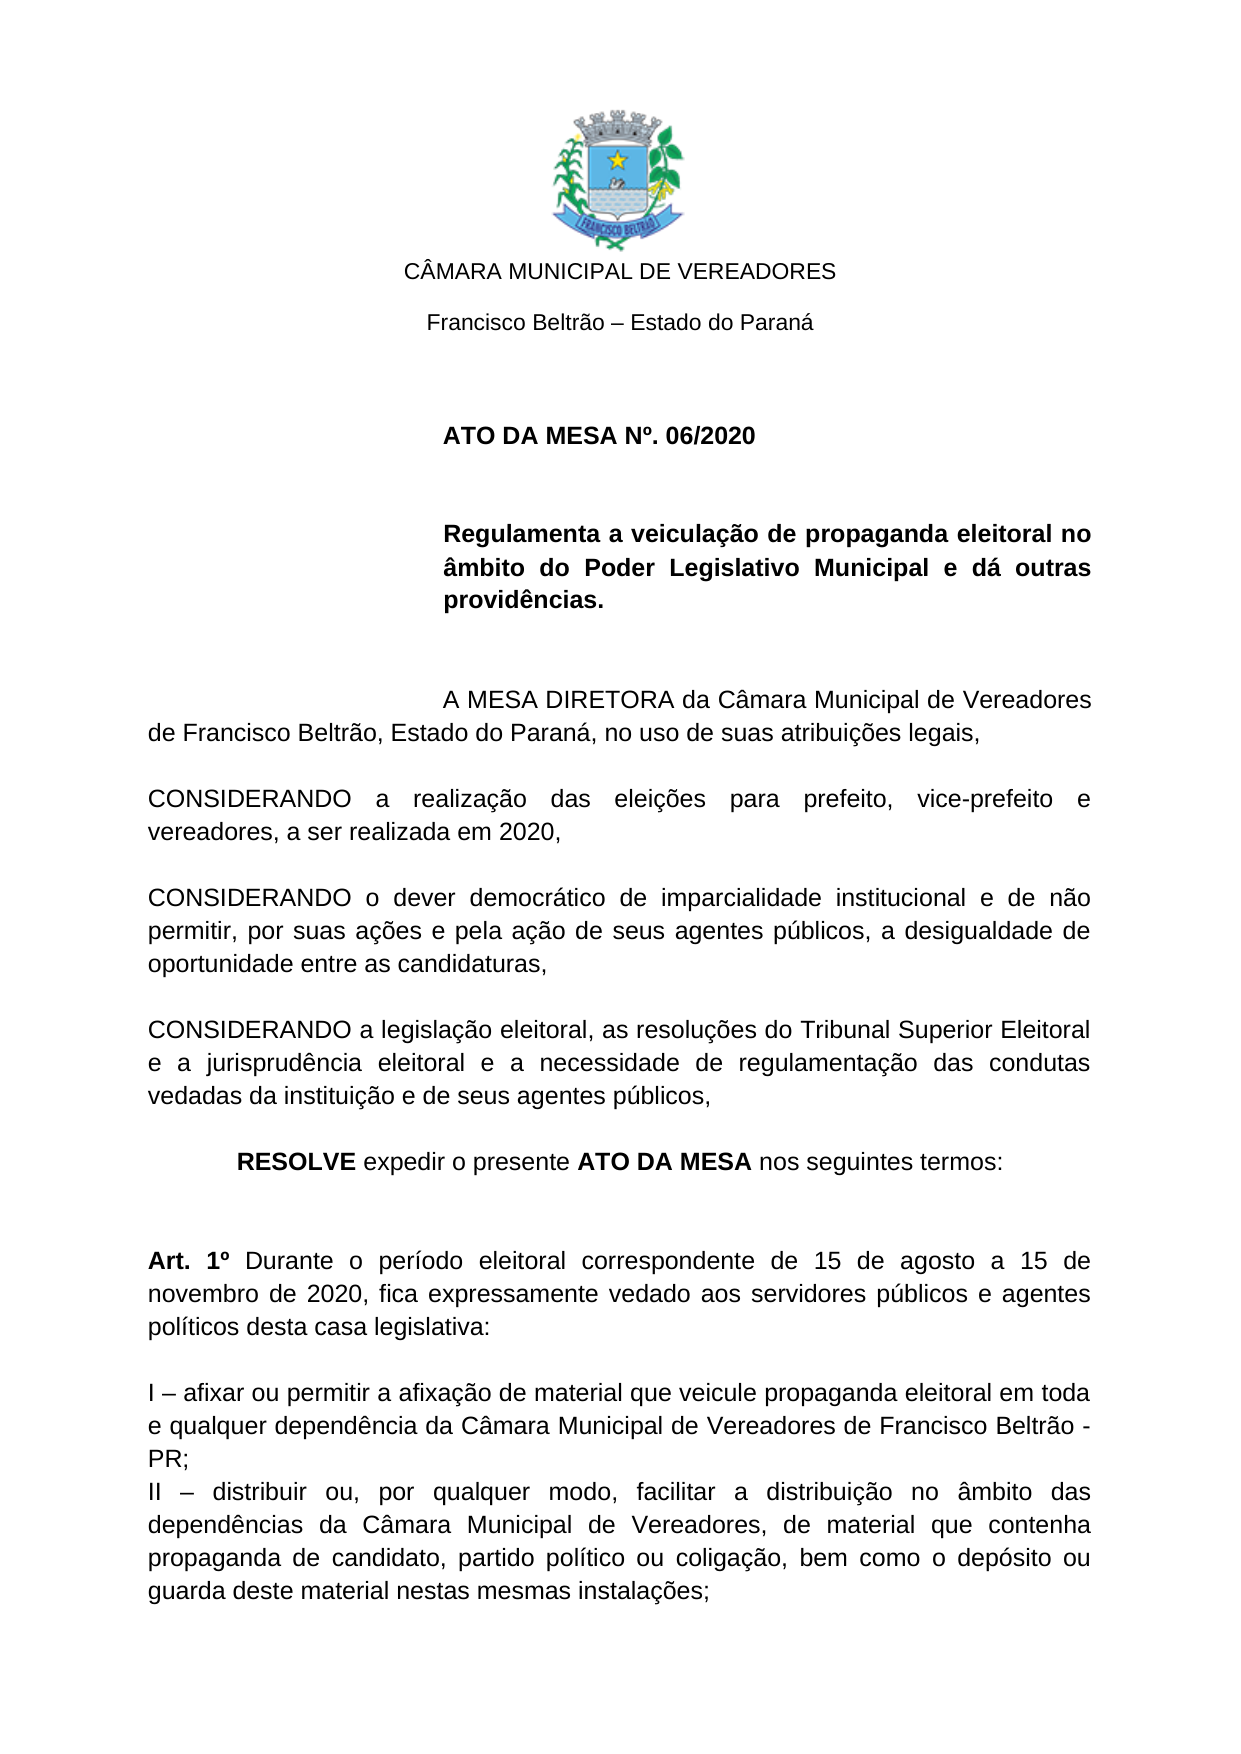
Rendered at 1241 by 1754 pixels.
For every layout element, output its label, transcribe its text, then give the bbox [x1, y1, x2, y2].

text I – afixar ou permitir a afixação de material que veicule propaganda eleitoral em toda e qualquer dependência da Câmara Municipal de Vereadores de Francisco Beltrão - PR; [148, 1378, 1092, 1473]
text A MESA DIRETORA da Câmara Municipal de Vereadores de Francisco Beltrão, Estado do Paraná, no uso de suas atribuições legais, [148, 684, 1092, 746]
text II – distribuir ou, por qualquer modo, facilitar a distribuição no âmbito das dependências da Câmara Municipal de Vereadores, de material que contenha propaganda de candidato, partido político ou coligação, bem como o depósito ou guarda deste material nestas mesmas instalações; [148, 1477, 1092, 1605]
text RESOLVE expedir o presente ATO DA MESA nos seguintes termos: [148, 1147, 1092, 1176]
text ATO DA MESA Nº. 06/2020 [369, 421, 1092, 450]
text CONSIDERANDO a legislação eleitoral, as resoluções do Tribunal Superior Eleitoral e a jurisprudência eleitoral e a necessidade de regulamentação das condutas vedadas da instituição e de seus agentes públicos, [148, 1015, 1092, 1109]
text CONSIDERANDO a realização das eleições para prefeito, vice-prefeito e vereadores, a ser realizada em 2020, [148, 784, 1092, 845]
text Regulamenta a veiculação de propaganda eleitoral no âmbito do Poder Legislativo Municipal e dá outras providências. [443, 519, 1092, 614]
text Art. 1º Durante o período eleitoral correspondente de 15 de agosto a 15 de novembro de 2020, fica expressamente vedado aos servidores públicos e agentes políticos desta casa legislativa: [148, 1246, 1092, 1341]
text CONSIDERANDO o dever democrático de imparcialidade institucional e de não permitir, por suas ações e pela ação de seus agentes públicos, a desigualdade de oportunidade entre as candidaturas, [148, 883, 1092, 977]
picture [542, 101, 699, 258]
